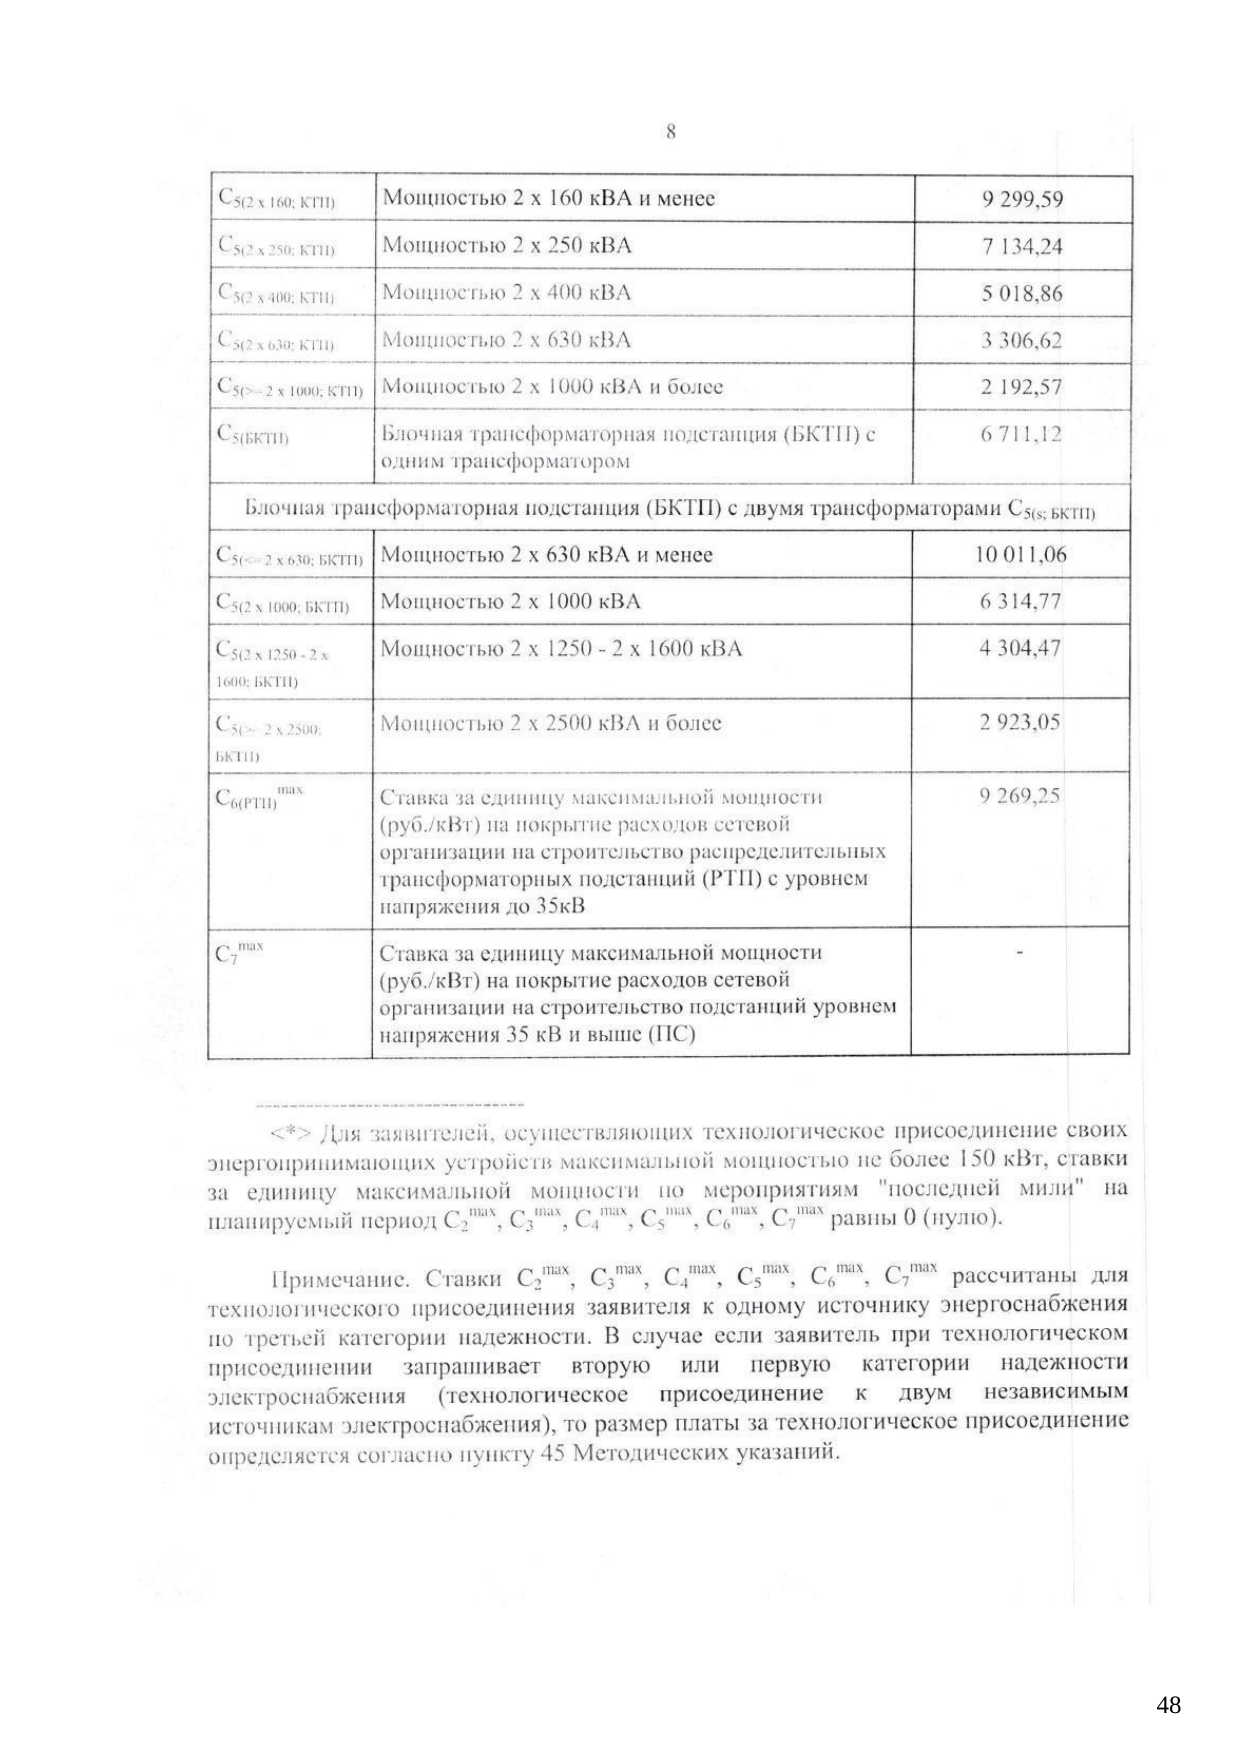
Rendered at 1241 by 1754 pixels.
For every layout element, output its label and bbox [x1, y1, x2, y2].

picture [103, 88, 1182, 1617]
